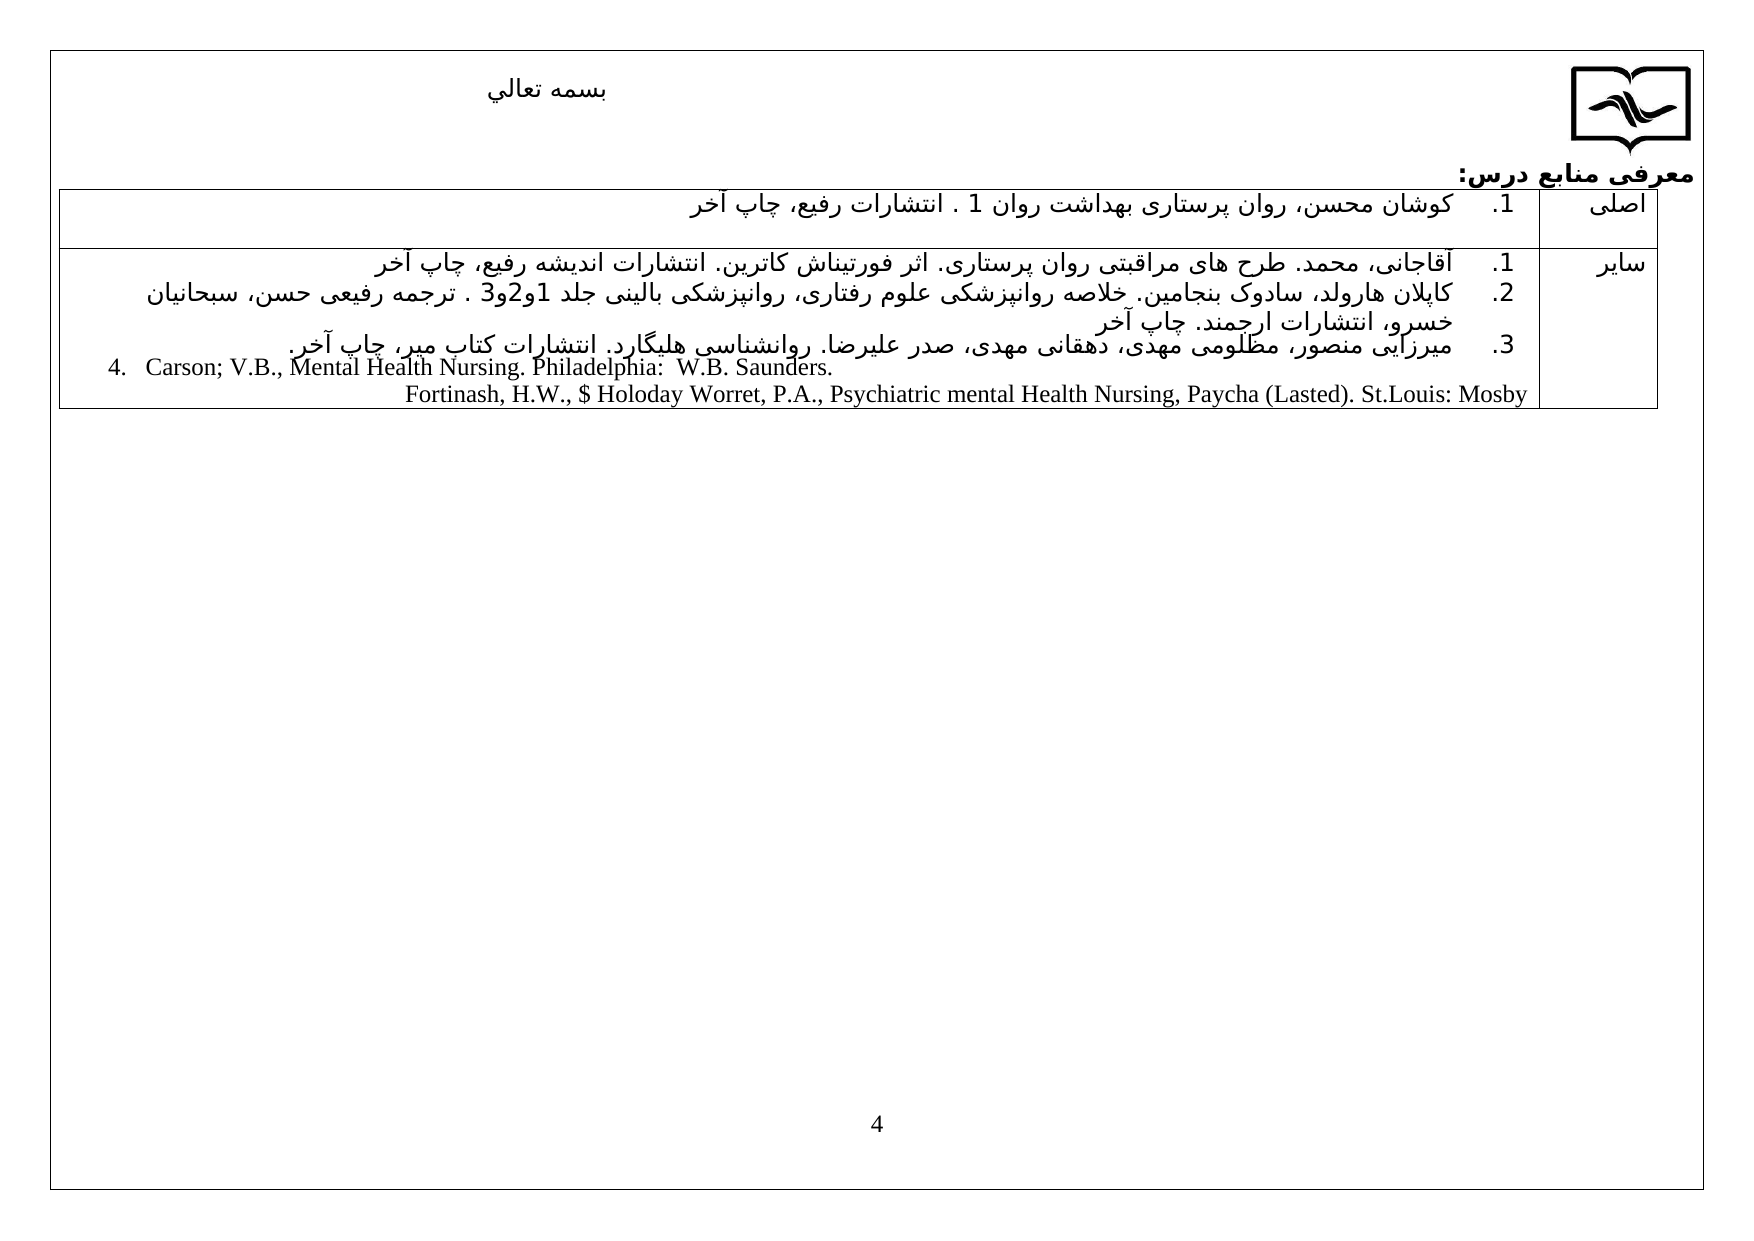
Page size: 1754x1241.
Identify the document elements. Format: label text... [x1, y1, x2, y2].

text معرفی منابع درس: [59, 159, 1695, 189]
table_header اصلی [1540, 190, 1657, 248]
table_cell سایر [1540, 249, 1657, 408]
table_header کوشان محسن، روان پرستاری بهداشت روان 1 . انتشارات رفیع، چاپ آخر [60, 190, 1539, 248]
table_cell آقاجانی، محمد. طرح های مراقبتی روان پرستاری. اثر فورتیناش کاترین. انتشارات اندیشه رفیع، چاپ آخر کاپلان هارولد، سادوک بنجامین. خلاصه روانپزشکی علوم رفتاری، روانپزشکی بالینی جلد 1و2و3 . ترجمه رفیعی حسن، سبحانیان خسرو، انتشارات ارجمند. چاپ آخر میرزایی منصور، مظلومی مهدی، دهقانی مهدی، صدر علیرضا. روانشناسی هلیگارد. انتشارات کتاب میر، چاپ آخر. Carson; V.B., Mental Health Nursing. Philadelphia: W.B. Saunders. Fortinash, H.W., $ Holoday Worret, P.A., Psychiatric mental Health Nursing, Paycha (Lasted). St.Louis: Mosby [60, 249, 1539, 408]
